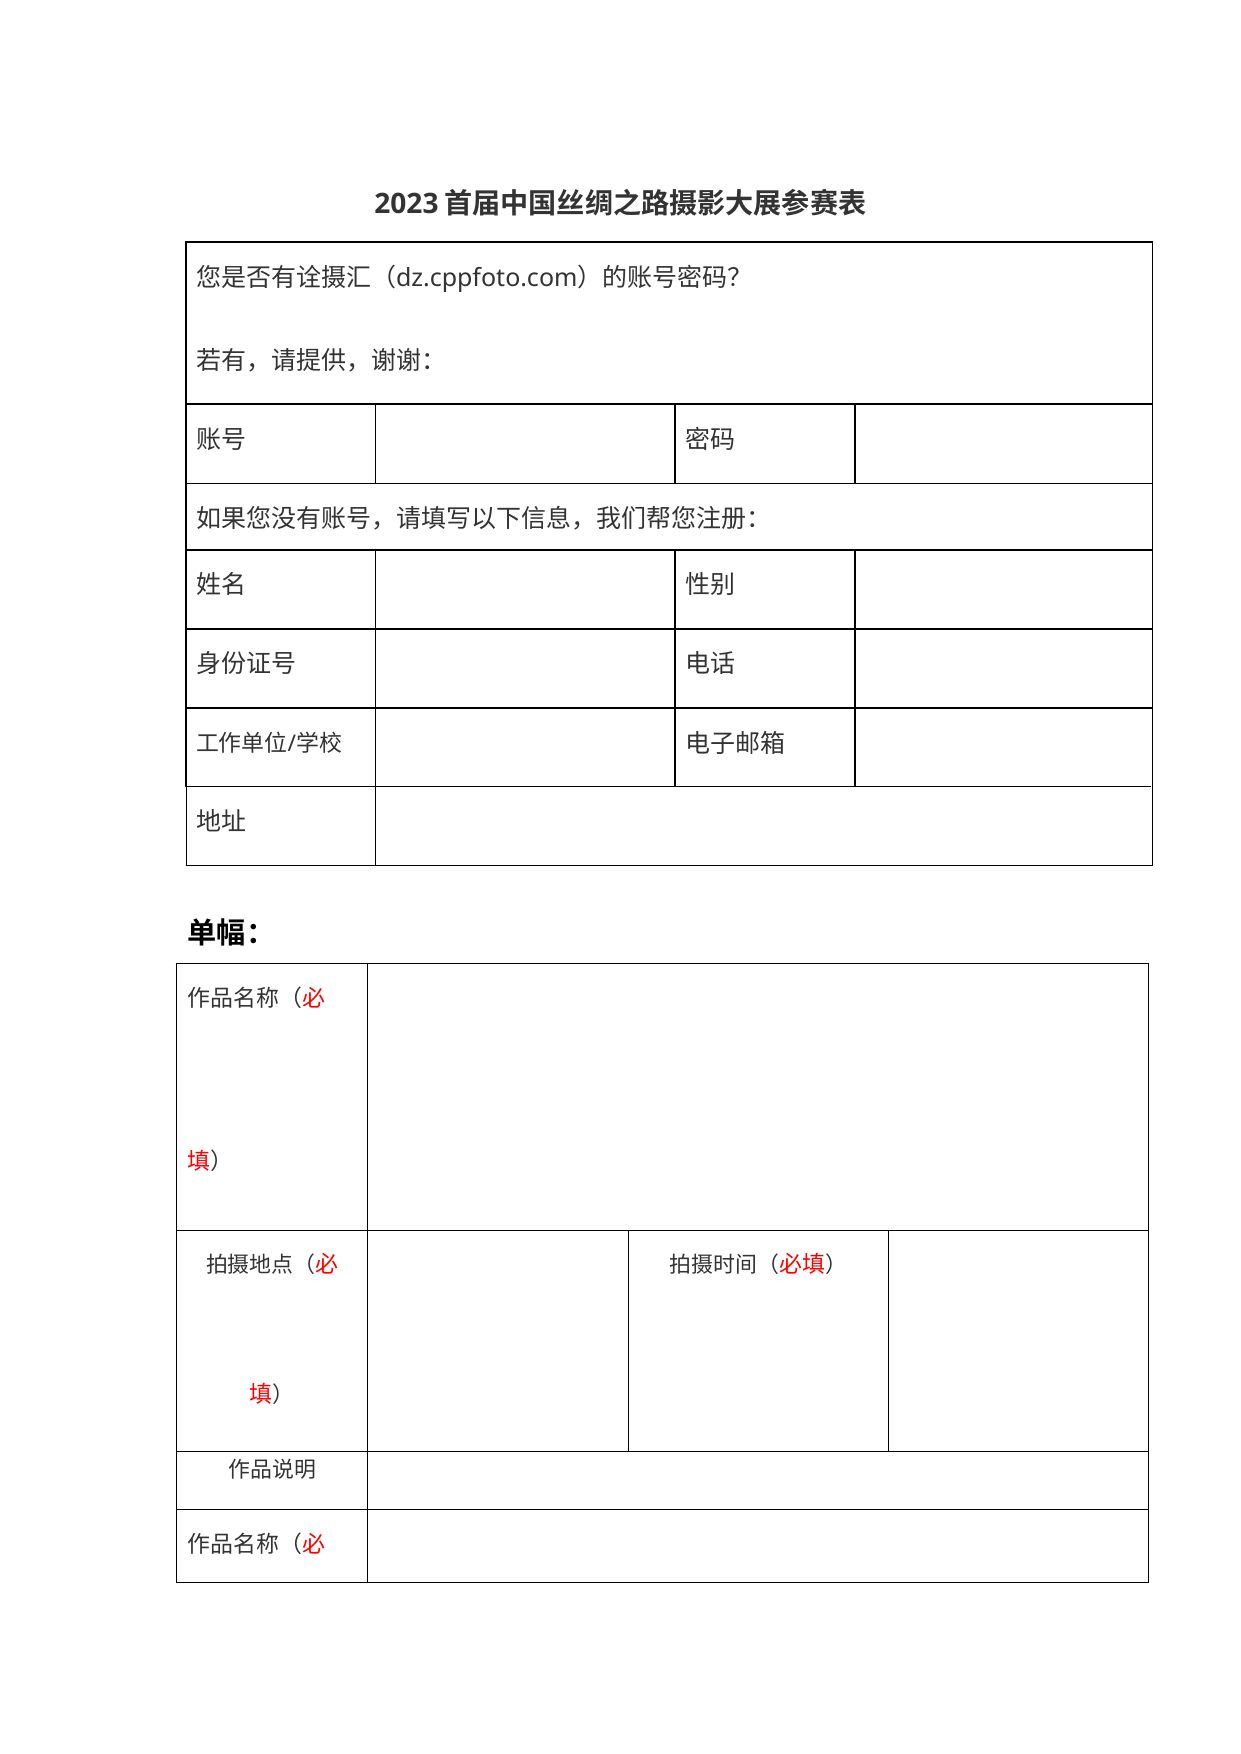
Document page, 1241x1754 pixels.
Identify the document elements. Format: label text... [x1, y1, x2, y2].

table_cell 电话 [676, 630, 854, 707]
table_cell [856, 630, 1152, 707]
table_cell 作品说明 [177, 1452, 367, 1509]
table_cell [856, 551, 1152, 628]
table_cell 性别 [676, 551, 854, 628]
table_cell 地址 [187, 787, 375, 865]
table_cell [368, 1452, 1148, 1509]
table_cell 拍摄地点（必填） [177, 1231, 367, 1451]
table_cell 拍摄时间（必填） [629, 1231, 888, 1451]
table_cell 电子邮箱 [676, 709, 854, 786]
text 单幅： [187, 898, 1053, 963]
table_cell [856, 709, 1152, 786]
table_cell 如果您没有账号，请填写以下信息，我们帮您注册： [187, 484, 1152, 549]
table_cell [889, 1231, 1148, 1451]
table_cell 身份证号 [187, 630, 375, 707]
table_cell [376, 786, 1152, 865]
table_cell 作品名称（必填） [177, 1510, 367, 1582]
table_cell [368, 1510, 1148, 1582]
table_cell 密码 [676, 405, 854, 482]
text 2023首届中国丝绸之路摄影大展参赛表 [187, 169, 1053, 234]
table_cell [856, 405, 1152, 482]
table_cell [368, 1231, 628, 1451]
table_header [368, 964, 1148, 1229]
table_cell 账号 [187, 405, 375, 482]
table_cell [376, 405, 674, 482]
table_cell [376, 709, 674, 786]
table_cell 工作单位/学校 [187, 709, 375, 786]
table_header 作品名称（必填） [177, 964, 367, 1229]
table_cell [376, 630, 674, 707]
table_cell 姓名 [187, 551, 375, 628]
table_cell [376, 551, 674, 628]
table_header 您是否有诠摄汇（dz.cppfoto.com）的账号密码？ 若有，请提供，谢谢： [187, 243, 1152, 403]
